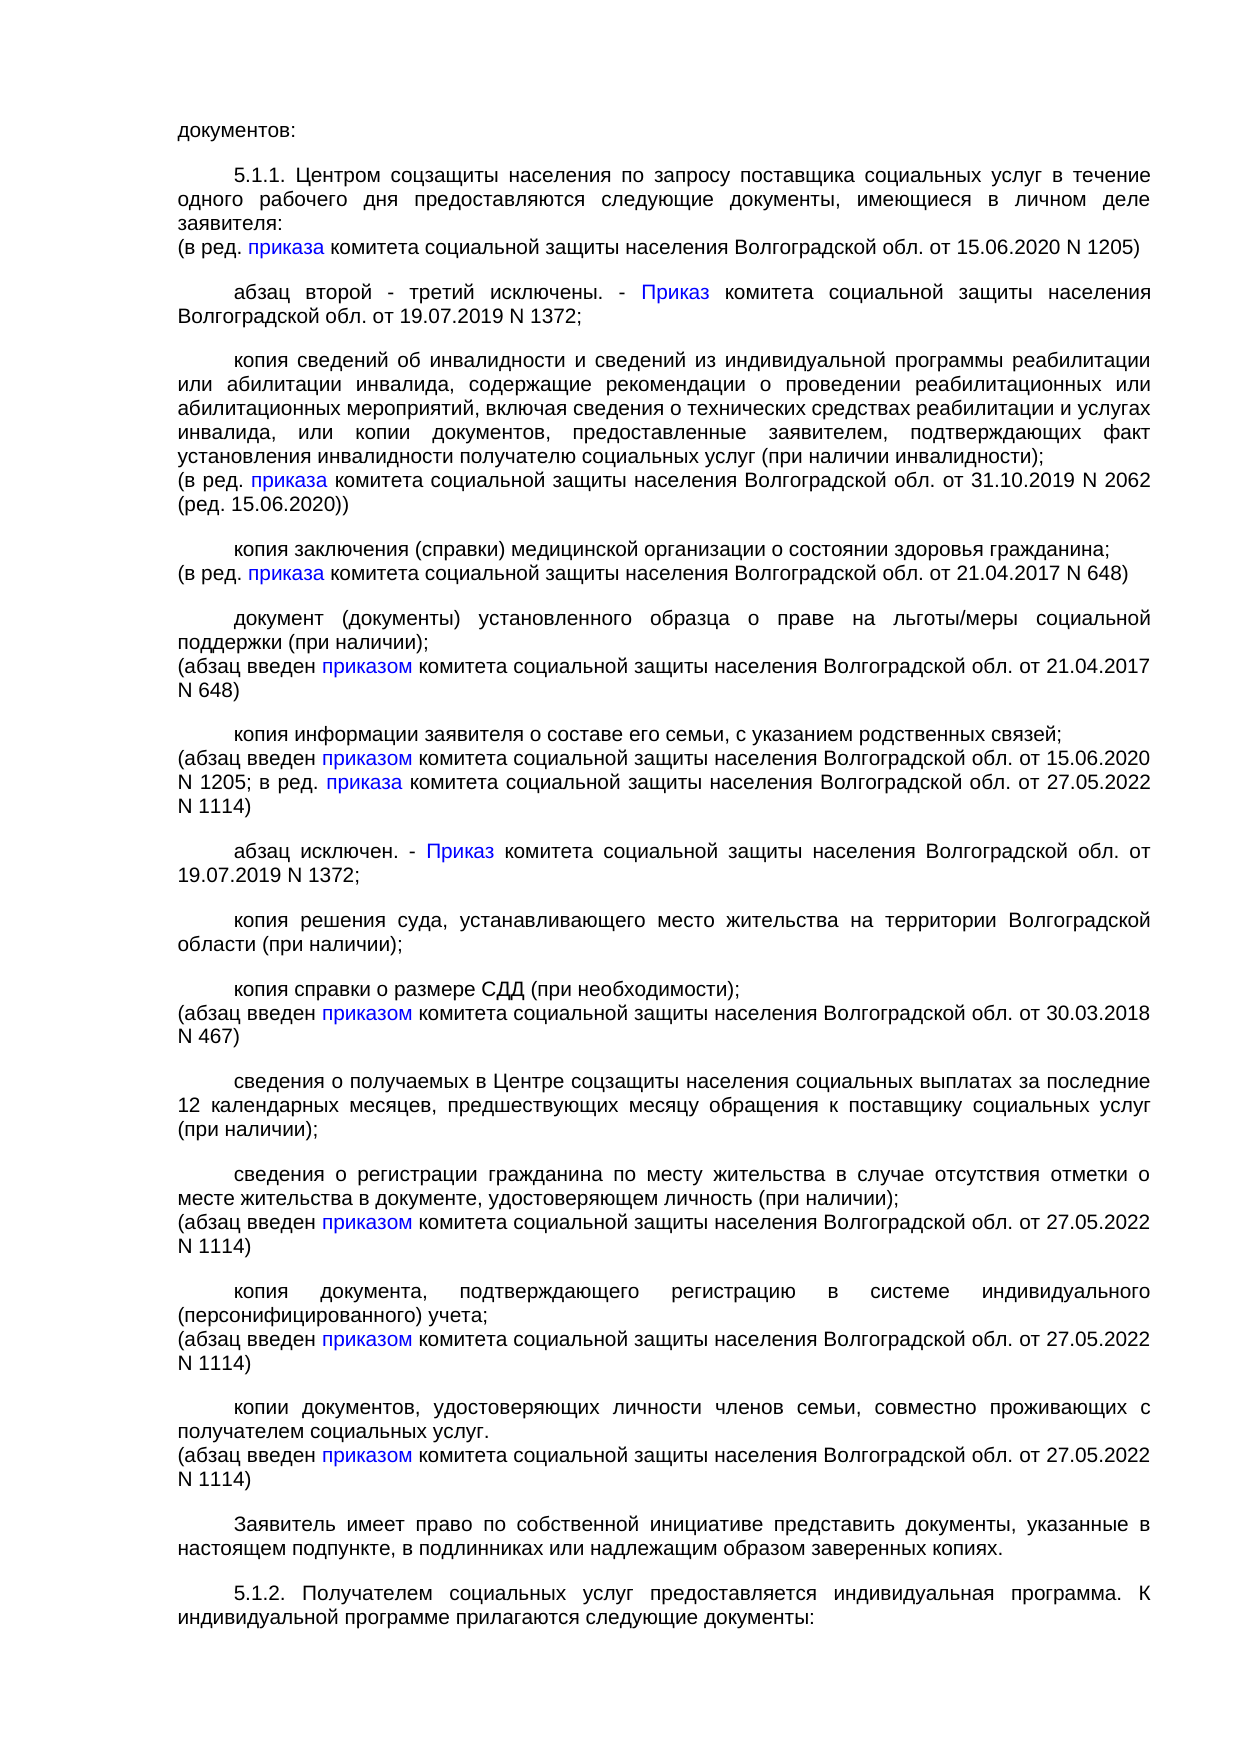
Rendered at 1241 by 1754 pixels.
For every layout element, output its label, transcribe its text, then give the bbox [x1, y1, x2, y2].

text (абзац введен приказом комитета социальной защиты населения Волгоградской обл. от 27.05.2022 N 1114) [177, 1326, 1152, 1374]
text сведения о получаемых в Центре соцзащиты населения социальных выплатах за последние 12 календарных месяцев, предшествующих месяцу обращения к поставщику социальных услуг (при наличии); [177, 1069, 1152, 1141]
text (абзац введен приказом комитета социальной защиты населения Волгоградской обл. от 21.04.2017 N 648) [177, 653, 1152, 701]
text копии документов, удостоверяющих личности членов семьи, совместно проживающих с получателем социальных услуг. [177, 1395, 1152, 1443]
text (абзац введен приказом комитета социальной защиты населения Волгоградской обл. от 27.05.2022 N 1114) [177, 1443, 1152, 1491]
text копия сведений об инвалидности и сведений из индивидуальной программы реабилитации или абилитации инвалида, содержащие рекомендации о проведении реабилитационных или абилитационных мероприятий, включая сведения о технических средствах реабилитации и услугах инвалида, или копии документов, предоставленные заявителем, подтверждающих факт установления инвалидности получателю социальных услуг (при наличии инвалидности); [177, 348, 1152, 468]
text (в ред. приказа комитета социальной защиты населения Волгоградской обл. от 31.10.2019 N 2062 (ред. 15.06.2020)) [177, 468, 1152, 516]
text (абзац введен приказом комитета социальной защиты населения Волгоградской обл. от 30.03.2018 N 467) [177, 1000, 1152, 1048]
text (абзац введен приказом комитета социальной защиты населения Волгоградской обл. от 15.06.2020 N 1205; в ред. приказа комитета социальной защиты населения Волгоградской обл. от 27.05.2022 N 1114) [177, 746, 1152, 818]
text (в ред. приказа комитета социальной защиты населения Волгоградской обл. от 15.06.2020 N 1205) [177, 235, 1152, 259]
text копия документа, подтверждающего регистрацию в системе индивидуального (персонифицированного) учета; [177, 1278, 1152, 1326]
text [177, 118, 1152, 142]
text абзац второй - третий исключены. - Приказ комитета социальной защиты населения Волгоградской обл. от 19.07.2019 N 1372; [177, 279, 1152, 327]
text 5.1.1. Центром соцзащиты населения по запросу поставщика социальных услуг в течение одного рабочего дня предоставляются следующие документы, имеющиеся в личном деле заявителя: [177, 163, 1152, 235]
text копия информации заявителя о составе его семьи, с указанием родственных связей; [177, 722, 1152, 746]
text сведения о регистрации гражданина по месту жительства в случае отсутствия отметки о месте жительства в документе, удостоверяющем личность (при наличии); [177, 1162, 1152, 1210]
text копия заключения (справки) медицинской организации о состоянии здоровья гражданина; [177, 537, 1152, 561]
text документ (документы) установленного образца о праве на льготы/меры социальной поддержки (при наличии); [177, 606, 1152, 653]
text копия решения суда, устанавливающего место жительства на территории Волгоградской области (при наличии); [177, 908, 1152, 956]
text Заявитель имеет право по собственной инициативе представить документы, указанные в настоящем подпункте, в подлинниках или надлежащим образом заверенных копиях. [177, 1512, 1152, 1560]
text 5.1.2. Получателем социальных услуг предоставляется индивидуальная программа. К индивидуальной программе прилагаются следующие документы: [177, 1581, 1152, 1628]
text (абзац введен приказом комитета социальной защиты населения Волгоградской обл. от 27.05.2022 N 1114) [177, 1210, 1152, 1258]
text копия справки о размере СДД (при необходимости); [177, 976, 1152, 1000]
text абзац исключен. - Приказ комитета социальной защиты населения Волгоградской обл. от 19.07.2019 N 1372; [177, 839, 1152, 887]
text (в ред. приказа комитета социальной защиты населения Волгоградской обл. от 21.04.2017 N 648) [177, 561, 1152, 585]
